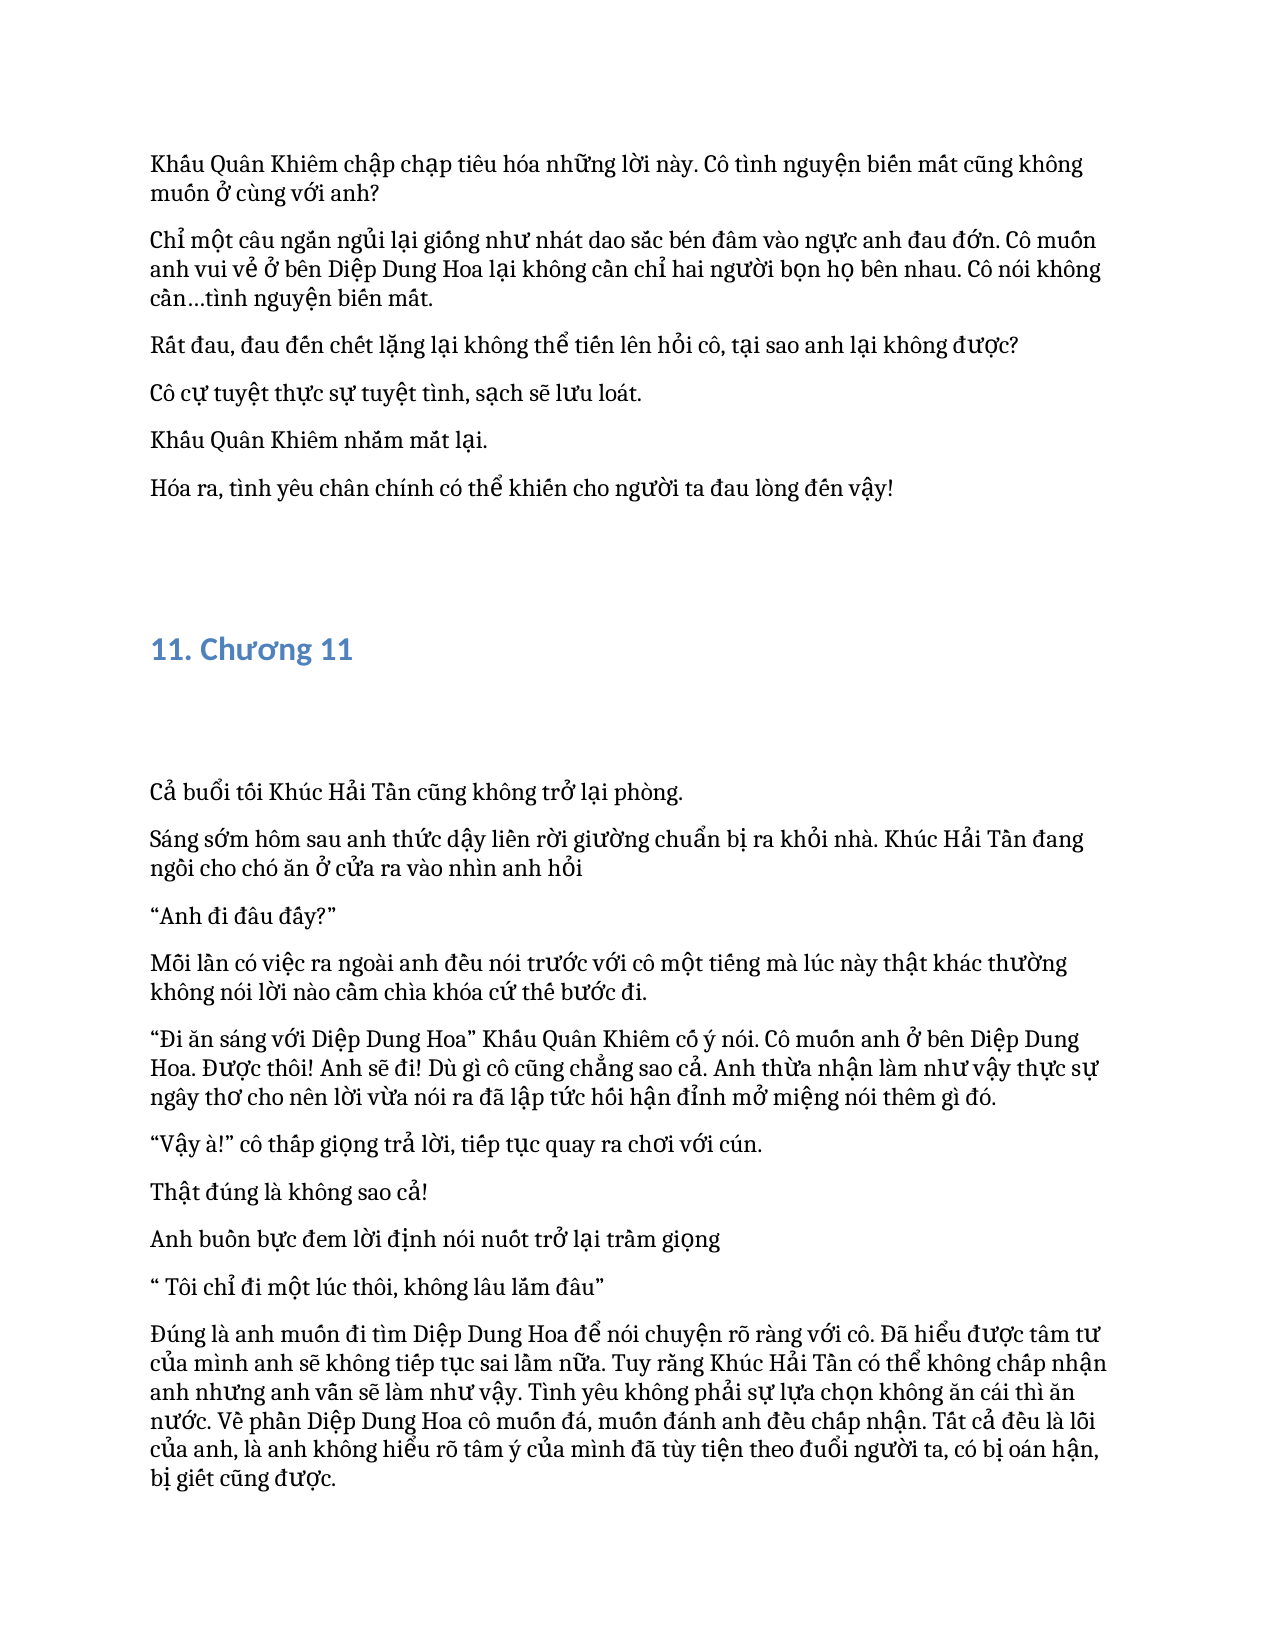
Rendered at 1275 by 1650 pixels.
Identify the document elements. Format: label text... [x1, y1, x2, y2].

text “Vậy à!” cô thấp giọng trả lời, tiếp tục quay ra chơi với cún. [150, 1130, 1125, 1159]
text Cô cự tuyệt thực sự tuyệt tình, sạch sẽ lưu loát. [150, 379, 1125, 407]
text Hóa ra, tình yêu chân chính có thể khiến cho người ta đau lòng đến vậy! [150, 474, 1125, 502]
text Anh buồn bực đem lời định nói nuốt trở lại trầm giọng [150, 1225, 1125, 1254]
text Sáng sớm hôm sau anh thức dậy liền rời giường chuẩn bị ra khỏi nhà. Khúc Hải Tần đang ngồi cho chó ăn ở cửa ra vào nhìn anh hỏi [150, 825, 1125, 883]
text Rất đau, đau đến chết lặng lại không thể tiến lên hỏi cô, tại sao anh lại không được? [150, 331, 1125, 360]
text “Đi ăn sáng với Diệp Dung Hoa” Khấu Quân Khiêm cố ý nói. Cô muốn anh ở bên Diệp Dung Hoa. Được thôi! Anh sẽ đi! Dù gì cô cũng chẳng sao cả. Anh thừa nhận làm như vậy thực sự ngây thơ cho nên lời vừa nói ra đã lập tức hối hận đỉnh mở miệng nói thêm gì đó. [150, 1025, 1125, 1112]
text Đúng là anh muốn đi tìm Diệp Dung Hoa để nói chuyện rõ ràng với cô. Đã hiểu được tâm tư của mình anh sẽ không tiếp tục sai lầm nữa. Tuy rằng Khúc Hải Tần có thể không chấp nhận anh nhưng anh vẫn sẽ làm như vậy. Tình yêu không phải sự lựa chọn không ăn cái thì ăn nước. Về phần Diệp Dung Hoa cô muốn đá, muốn đánh anh đều chấp nhận. Tất cả đều là lỗi của anh, là anh không hiểu rõ tâm ý của mình đã tùy tiện theo đuổi người ta, có bị oán hận, bị giết cũng được. [150, 1320, 1125, 1493]
text Khấu Quân Khiêm nhắm mắt lại. [150, 426, 1125, 455]
text Chỉ một câu ngắn ngủi lại giống như nhát dao sắc bén đâm vào ngực anh đau đớn. Cô muốn anh vui vẻ ở bên Diệp Dung Hoa lại không cần chỉ hai người bọn họ bên nhau. Cô nói không cần…tình nguyện biến mất. [150, 226, 1125, 312]
text Mỗi lần có việc ra ngoài anh đều nói trước với cô một tiếng mà lúc này thật khác thường không nói lời nào cầm chìa khóa cứ thế bước đi. [150, 949, 1125, 1007]
text Cả buổi tối Khúc Hải Tần cũng không trở lại phòng. [150, 778, 1125, 807]
text Thật đúng là không sao cả! [150, 1178, 1125, 1207]
text “ Tôi chỉ đi một lúc thôi, không lâu lắm đâu” [150, 1273, 1125, 1302]
text Khấu Quân Khiêm chập chạp tiêu hóa những lời này. Cô tình nguyện biến mất cũng không muốn ở cùng với anh? [150, 150, 1125, 207]
text “Anh đi đâu đấy?” [150, 902, 1125, 930]
subtitle 11. Chương 11 [150, 628, 1125, 669]
